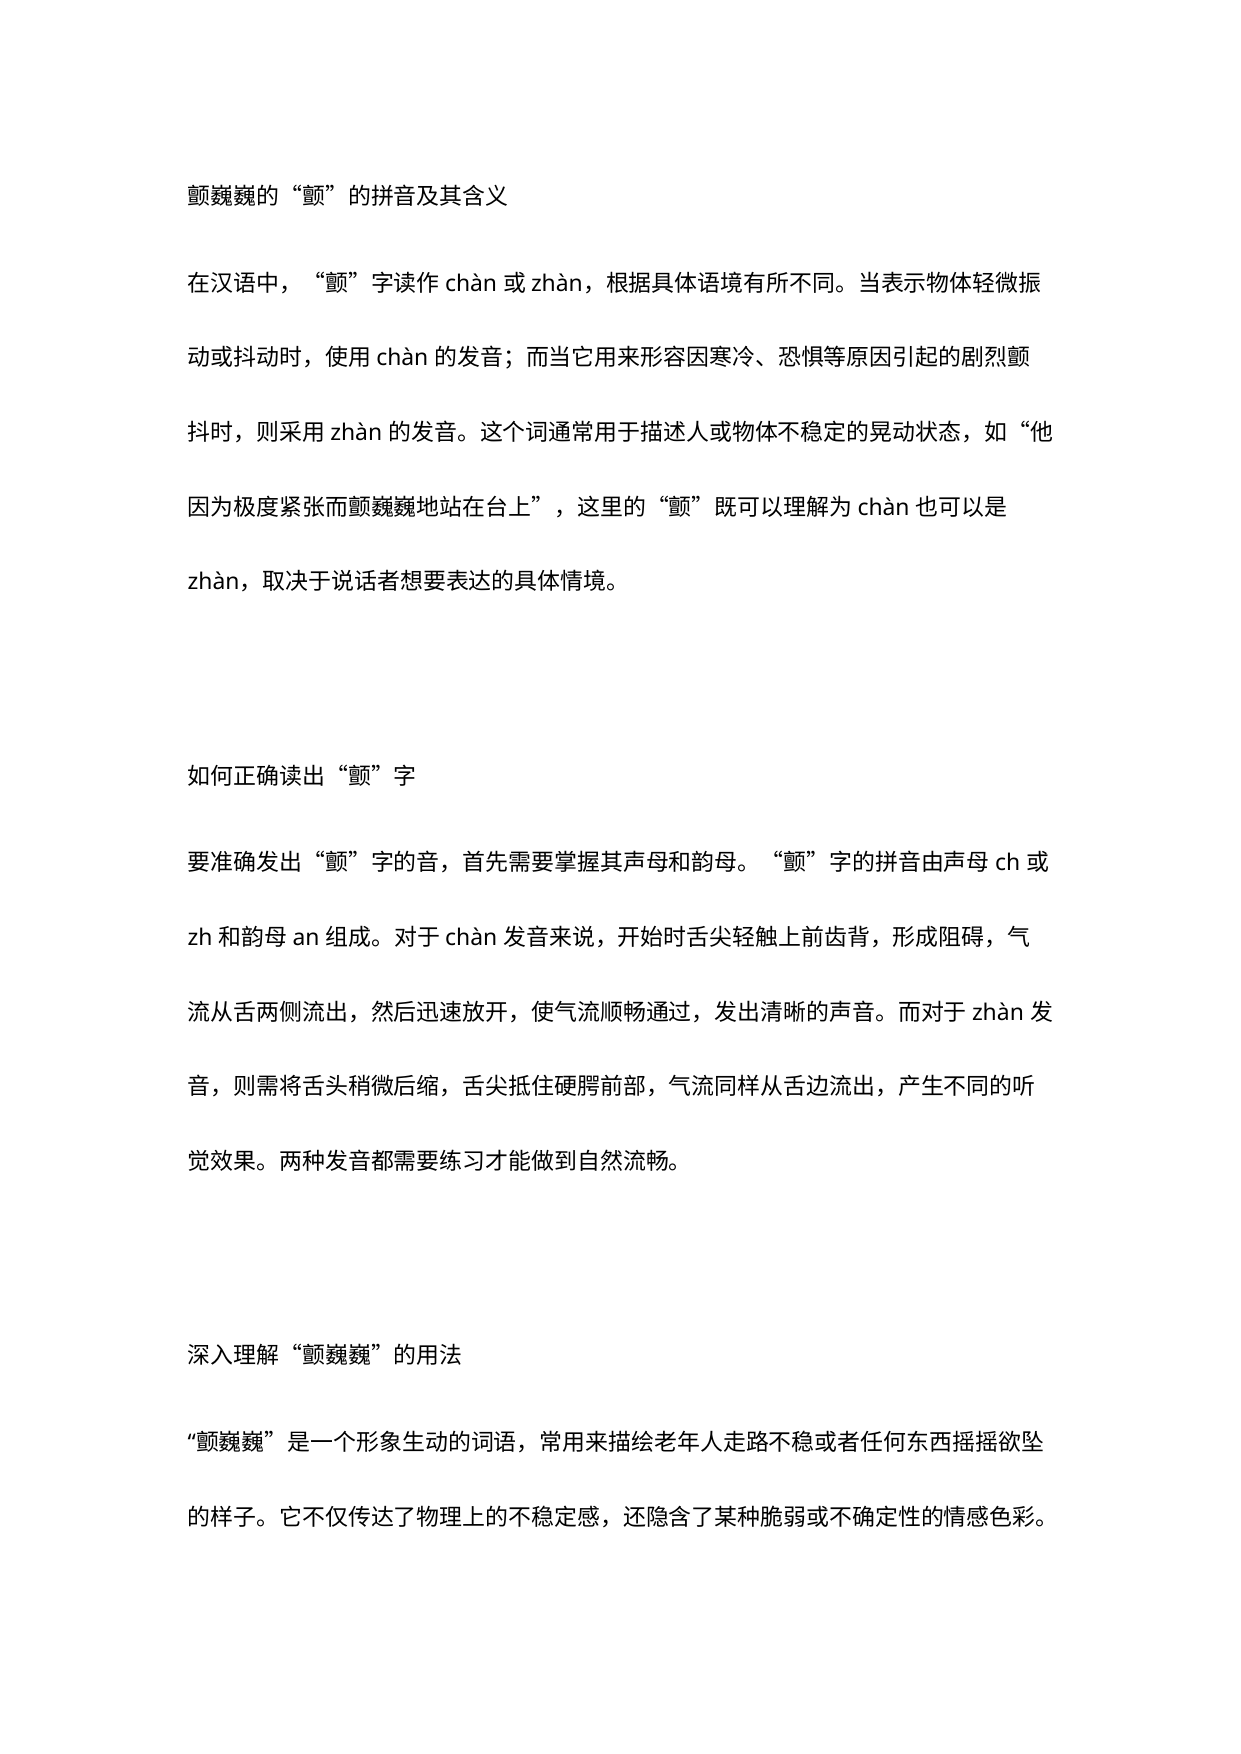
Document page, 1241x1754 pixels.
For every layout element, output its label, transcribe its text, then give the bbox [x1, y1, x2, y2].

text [187, 1408, 1053, 1547]
text 深入理解“颤巍巍”的用法 [187, 1321, 1053, 1386]
text 如何正确读出“颤”字 [187, 742, 1053, 807]
text 要准确发出“颤”字的音，首先需要掌握其声母和韵母。“颤”字的拼音由声母 ch 或 zh 和韵母 an 组成。对于 chàn 发音来说，开始时舌尖轻触上前齿背，形成阻碍，气流从舌两侧流出，然后迅速放开，使气流顺畅通过，发出清晰的声音。而对于 zhàn 发音，则需将舌头稍微后缩，舌尖抵住硬腭前部，气流同样从舌边流出，产生不同的听觉效果。两种发音都需要练习才能做到自然流畅。 [187, 828, 1053, 1192]
text 颤巍巍的“颤”的拼音及其含义 [187, 162, 1053, 227]
text 在汉语中，“颤”字读作 chàn 或 zhàn，根据具体语境有所不同。当表示物体轻微振动或抖动时，使用 chàn 的发音；而当它用来形容因寒冷、恐惧等原因引起的剧烈颤抖时，则采用 zhàn 的发音。这个词通常用于描述人或物体不稳定的晃动状态，如“他因为极度紧张而颤巍巍地站在台上”，这里的“颤”既可以理解为 chàn 也可以是 zhàn，取决于说话者想要表达的具体情境。 [187, 248, 1053, 612]
